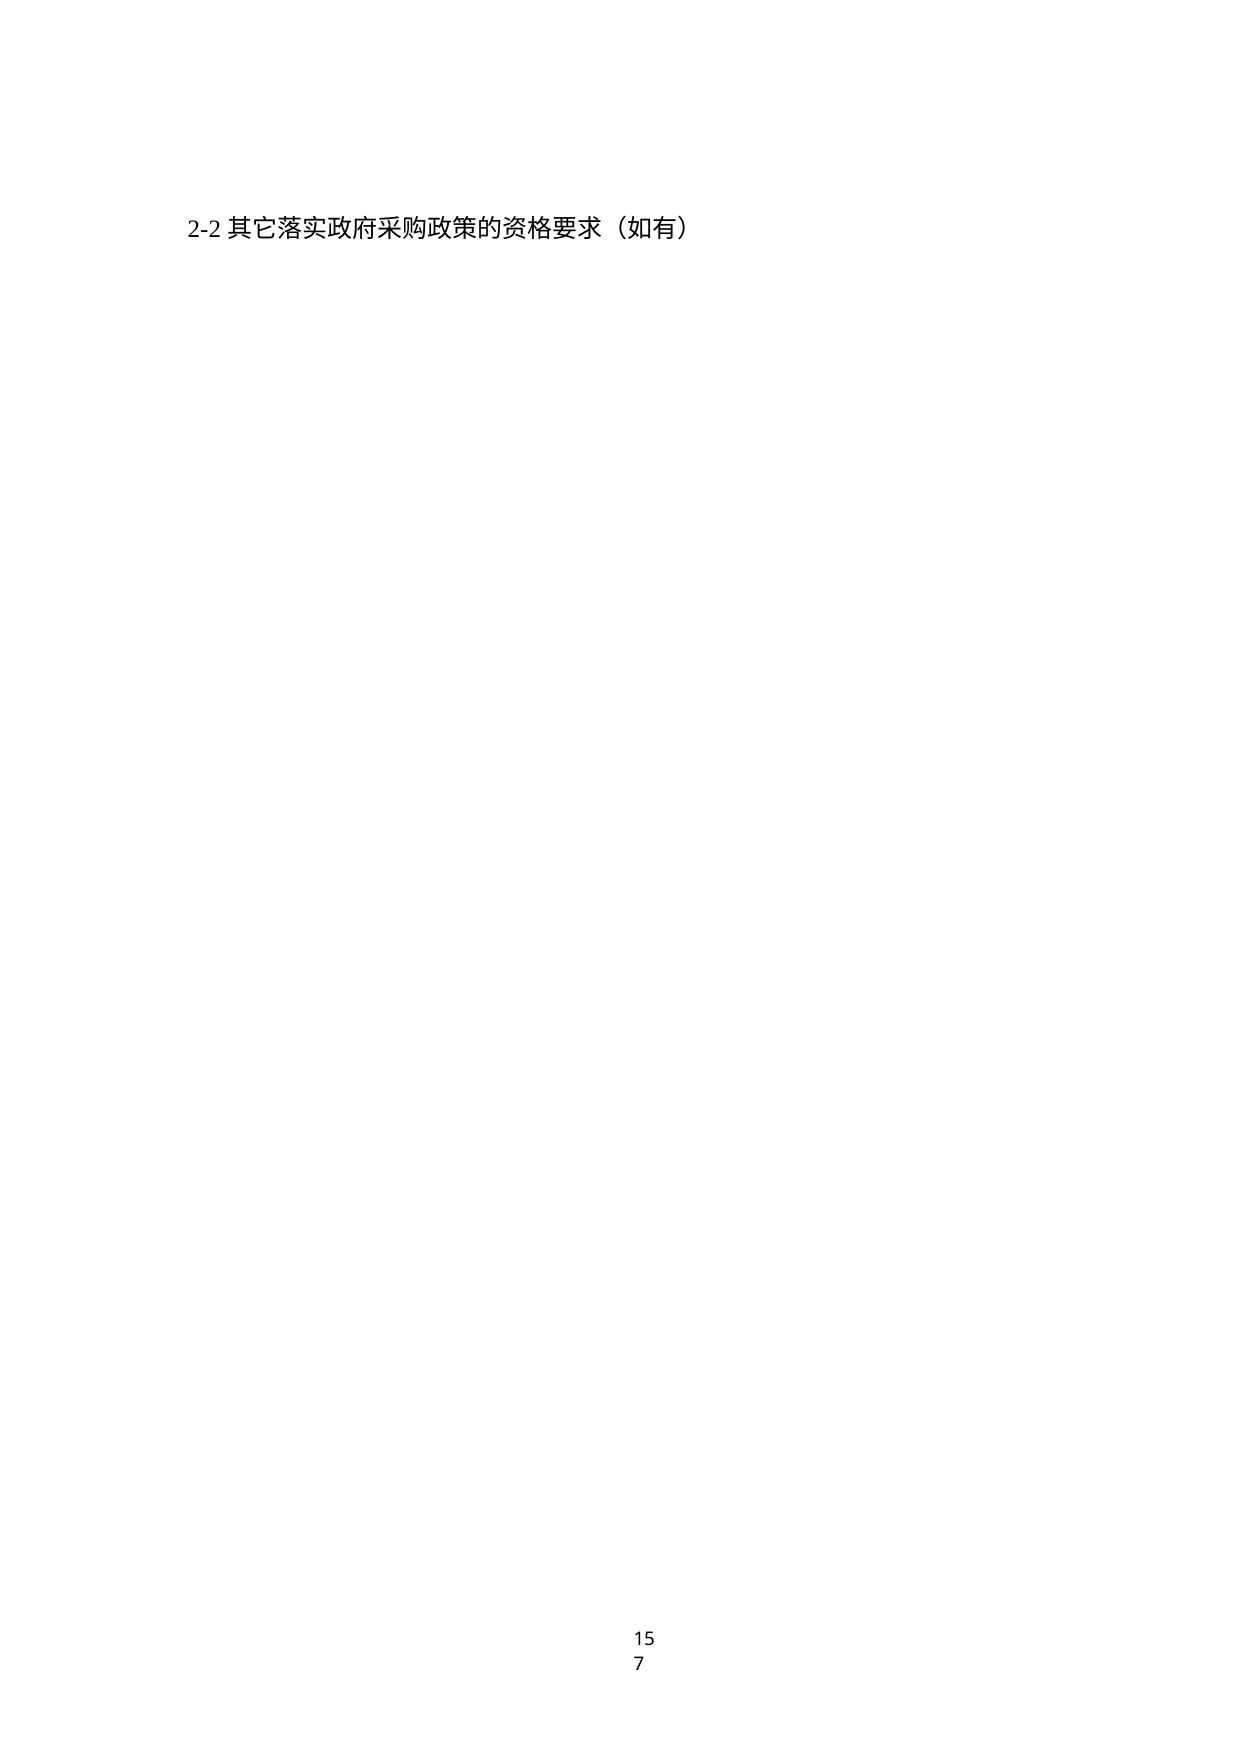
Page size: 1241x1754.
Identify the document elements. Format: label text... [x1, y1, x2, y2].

text 2-2 其它落实政府采购政策的资格要求（如有） [187, 194, 1107, 259]
